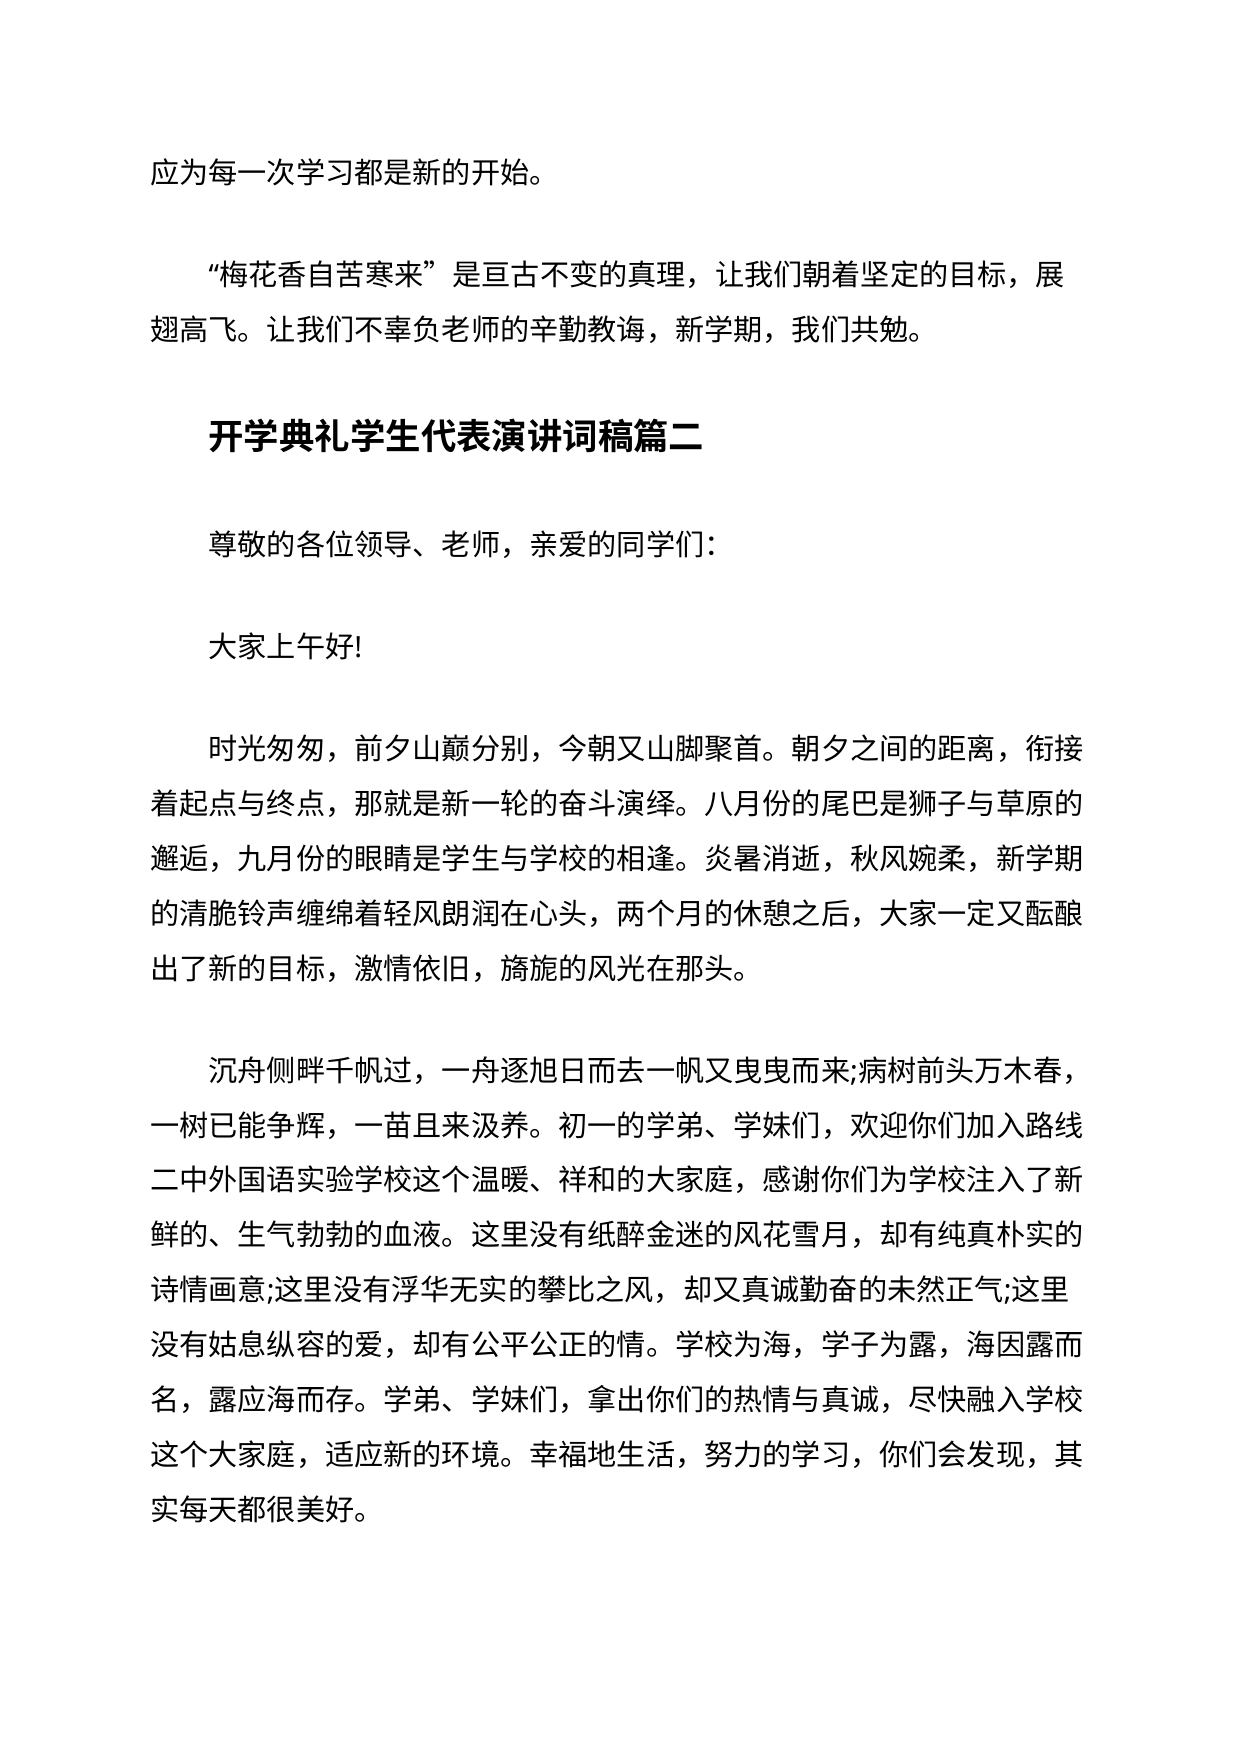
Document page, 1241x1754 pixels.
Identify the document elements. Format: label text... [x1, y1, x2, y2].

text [150, 150, 1090, 192]
text 尊敬的各位领导、老师，亲爱的同学们： [150, 522, 1090, 564]
text 沉舟侧畔千帆过，一舟逐旭日而去一帆又曳曳而来;病树前头万木春，一树已能争辉，一苗且来汲养。初一的学弟、学妹们，欢迎你们加入路线二中外国语实验学校这个温暖、祥和的大家庭，感谢你们为学校注入了新鲜的、生气勃勃的血液。这里没有纸醉金迷的风花雪月，却有纯真朴实的诗情画意;这里没有浮华无实的攀比之风，却又真诚勤奋的未然正气;这里没有姑息纵容的爱，却有公平公正的情。学校为海，学子为露，海因露而名，露应海而存。学弟、学妹们，拿出你们的热情与真诚，尽快融入学校这个大家庭，适应新的环境。幸福地生活，努力的学习，你们会发现，其实每天都很美好。 [150, 1047, 1090, 1529]
text 大家上午好! [150, 624, 1090, 666]
text “梅花香自苦寒来”是亘古不变的真理，让我们朝着坚定的目标，展翅高飞。让我们不辜负老师的辛勤教诲，新学期，我们共勉。 [150, 252, 1090, 349]
text 开学典礼学生代表演讲词稿篇二 [150, 408, 1090, 460]
text 时光匆匆，前夕山巅分别，今朝又山脚聚首。朝夕之间的距离，衔接着起点与终点，那就是新一轮的奋斗演绎。八月份的尾巴是狮子与草原的邂逅，九月份的眼睛是学生与学校的相逢。炎暑消逝，秋风婉柔，新学期的清脆铃声缠绵着轻风朗润在心头，两个月的休憩之后，大家一定又酝酿出了新的目标，激情依旧，旖旎的风光在那头。 [150, 726, 1090, 988]
